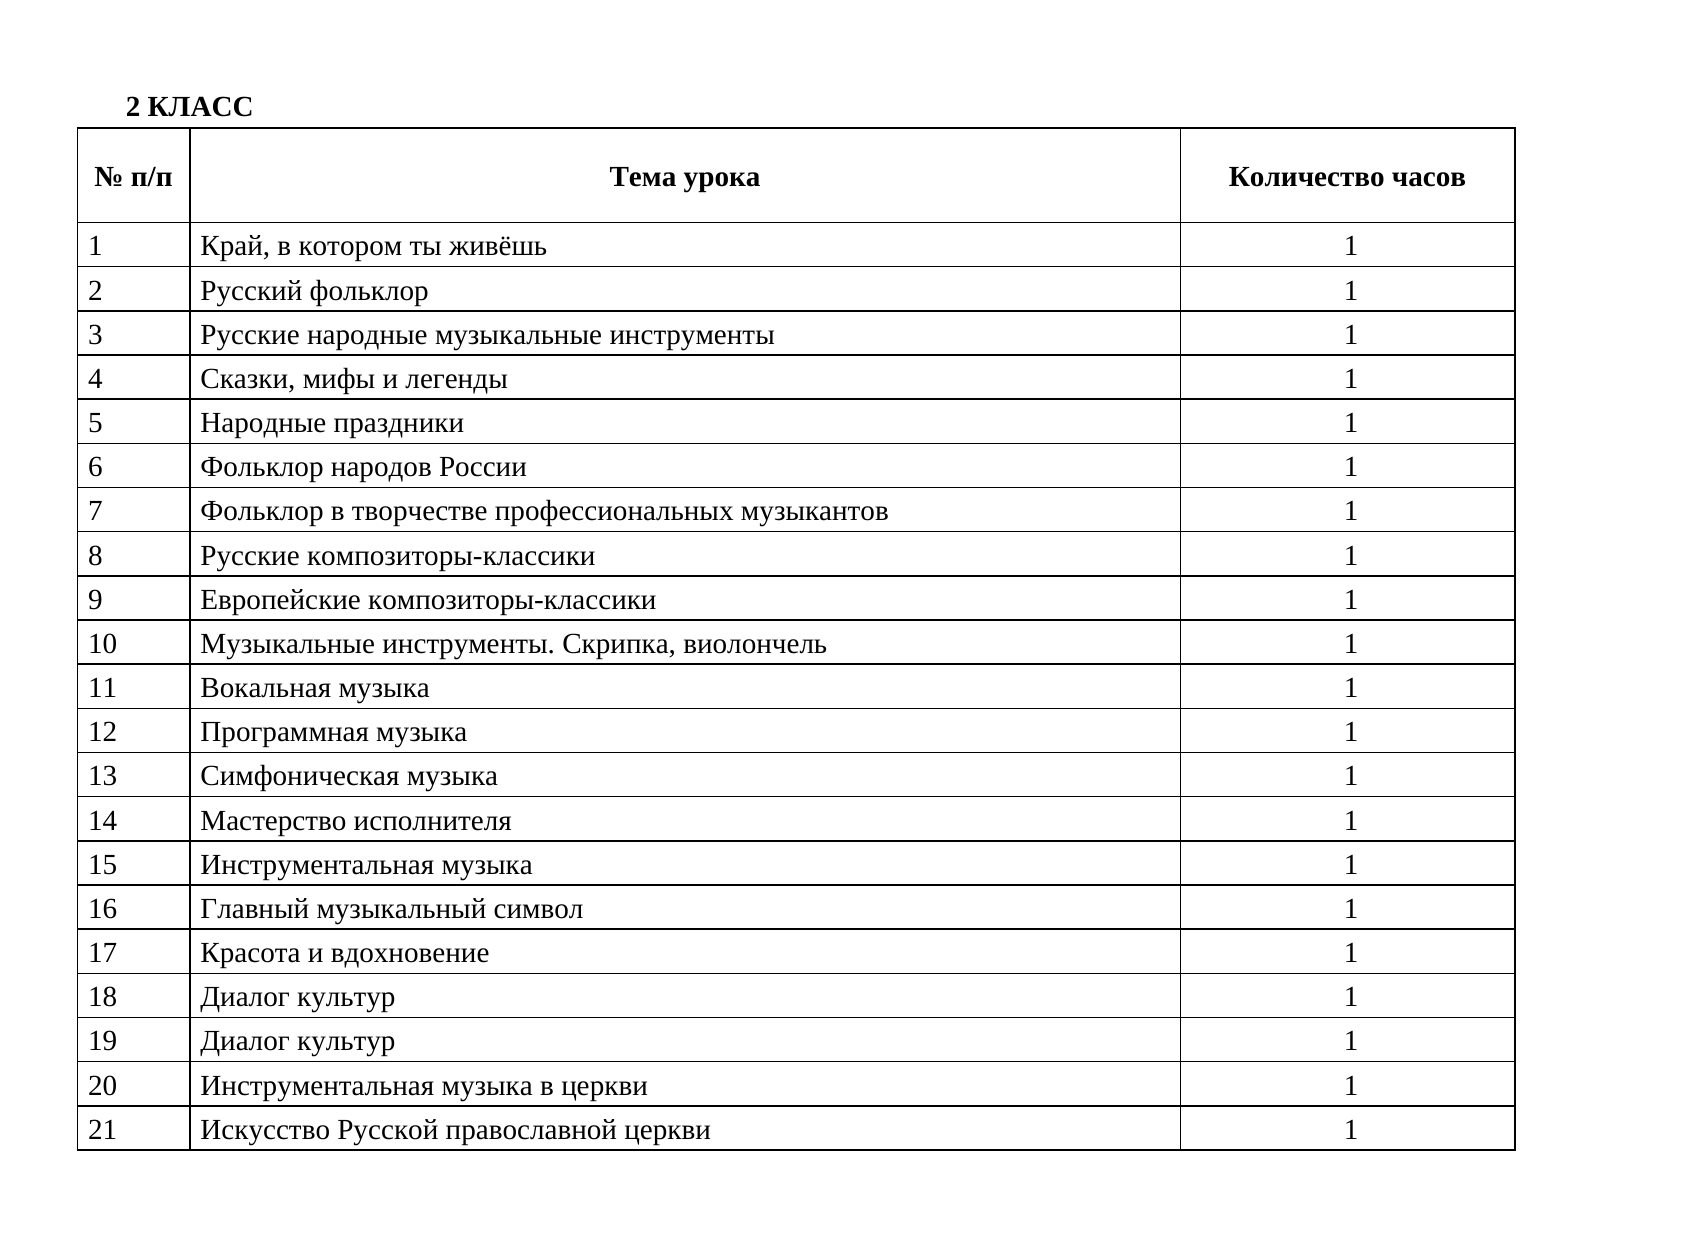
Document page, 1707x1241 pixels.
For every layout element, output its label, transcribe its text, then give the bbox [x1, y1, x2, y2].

table_cell 1 [1181, 267, 1514, 310]
table_cell 1 [1181, 842, 1514, 884]
table_header Количество часов [1181, 129, 1514, 222]
table_cell Мастерство исполнителя [191, 797, 1180, 840]
table_cell Русский фольклор [191, 267, 1180, 310]
table_cell 1 [1181, 312, 1514, 354]
table_cell 3 [78, 312, 189, 354]
table_cell Сказки, мифы и легенды [191, 356, 1180, 398]
table_cell 13 [78, 753, 189, 796]
table_cell Красота и вдохновение [191, 930, 1180, 972]
table_cell 1 [78, 223, 189, 266]
table_cell 1 [1181, 1018, 1514, 1061]
table_cell 18 [78, 974, 189, 1017]
table_cell 1 [1181, 1062, 1514, 1105]
table_cell 6 [78, 444, 189, 487]
table_cell Симфоническая музыка [191, 753, 1180, 796]
table_cell 12 [78, 709, 189, 752]
table_cell 1 [1181, 797, 1514, 840]
table_cell 2 [78, 267, 189, 310]
table_cell Диалог культур [191, 1018, 1180, 1061]
table_header № п/п [78, 129, 189, 222]
table_cell Русские композиторы-классики [191, 532, 1180, 575]
table_cell Фольклор в творчестве профессиональных музыкантов [191, 488, 1180, 531]
table_cell 17 [78, 930, 189, 972]
table_cell Главный музыкальный символ [191, 886, 1180, 928]
table_cell 16 [78, 886, 189, 928]
table_cell 7 [78, 488, 189, 531]
table_cell 1 [1181, 223, 1514, 266]
table_cell 10 [78, 621, 189, 663]
table_cell 1 [1181, 356, 1514, 398]
table_cell 1 [1181, 974, 1514, 1017]
table_cell 1 [1181, 400, 1514, 442]
table_cell 8 [78, 532, 189, 575]
table_cell 1 [1181, 532, 1514, 575]
table_cell 1 [1181, 577, 1514, 619]
table_cell Инструментальная музыка в церкви [191, 1062, 1180, 1105]
table_cell 1 [1181, 621, 1514, 663]
table_cell Вокальная музыка [191, 665, 1180, 707]
table_cell Программная музыка [191, 709, 1180, 752]
table_cell 15 [78, 842, 189, 884]
table_cell 1 [1181, 444, 1514, 487]
table_cell Диалог культур [191, 974, 1180, 1017]
table_cell Инструментальная музыка [191, 842, 1180, 884]
table_cell 1 [1181, 1107, 1514, 1149]
table_cell 4 [78, 356, 189, 398]
table_cell 1 [1181, 709, 1514, 752]
table_cell Русские народные музыкальные инструменты [191, 312, 1180, 354]
table_cell Музыкальные инструменты. Скрипка, виолончель [191, 621, 1180, 663]
table_cell 14 [78, 797, 189, 840]
table_cell 9 [78, 577, 189, 619]
table_cell 1 [1181, 753, 1514, 796]
table_cell 1 [1181, 665, 1514, 707]
table_cell 20 [78, 1062, 189, 1105]
table_cell Край, в котором ты живёшь [191, 223, 1180, 266]
table_cell 1 [1181, 930, 1514, 972]
table_cell Народные праздники [191, 400, 1180, 442]
table_cell 19 [78, 1018, 189, 1061]
table_cell 1 [1181, 886, 1514, 928]
table_cell Искусство Русской православной церкви [191, 1107, 1180, 1149]
table_cell Европейские композиторы-классики [191, 577, 1180, 619]
table_cell 1 [1181, 488, 1514, 531]
table_cell 11 [78, 665, 189, 707]
text 2 КЛАСС [89, 89, 1618, 122]
table_cell 21 [78, 1107, 189, 1149]
table_cell Фольклор народов России [191, 444, 1180, 487]
table_header Тема урока [191, 129, 1180, 222]
table_cell 5 [78, 400, 189, 442]
